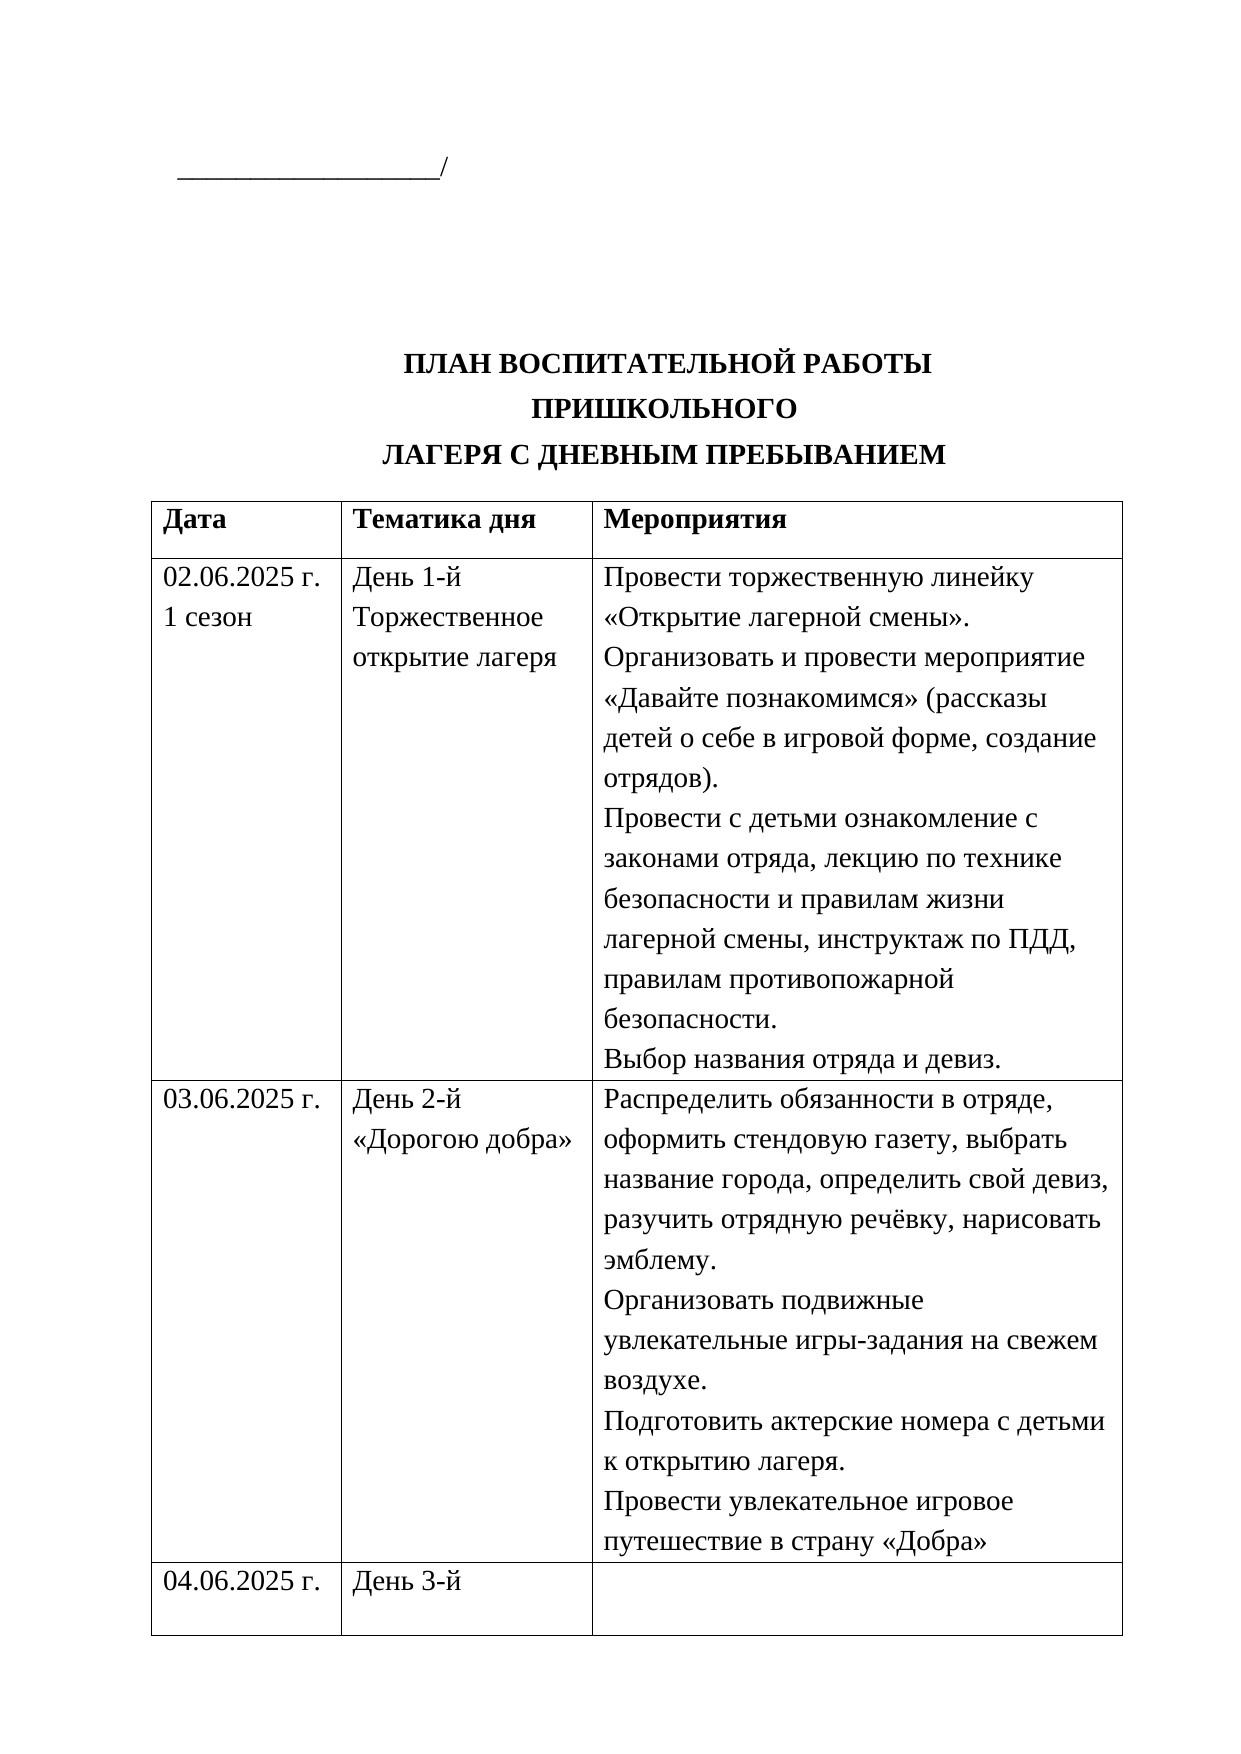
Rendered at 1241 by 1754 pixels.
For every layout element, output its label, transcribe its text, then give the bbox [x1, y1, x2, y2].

table_cell День 1-й Торжественное открытие лагеря [342, 559, 592, 1080]
table_header Мероприятия [593, 502, 1122, 558]
table_cell 03.06.2025 г. [152, 1081, 341, 1562]
text ЛАГЕРЯ С ДНЕВНЫМ ПРЕБЫВАНИЕМ [177, 437, 1152, 470]
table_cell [342, 1563, 592, 1635]
table_cell Провести торжественную линейку «Открытие лагерной смены». Организовать и провести мероприятие «Давайте познакомимся» (рассказы детей о себе в игровой форме, создание отрядов). Провести с детьми ознакомление с законами отряда, лекцию по технике безопасности и правилам жизни лагерной смены, инструктаж по ПДД, правилам противопожарной безопасности. Выбор названия отряда и девиз. [593, 559, 1122, 1080]
table_cell День 2-й «Дорогою добра» [342, 1081, 592, 1562]
table_header Дата [152, 502, 341, 558]
text ПРИШКОЛЬНОГО [177, 392, 1152, 425]
table_cell Распределить обязанности в отряде, оформить стендовую газету, выбрать название города, определить свой девиз, разучить отрядную речёвку, нарисовать эмблему. Организовать подвижные увлекательные игры-задания на свежем воздухе. Подготовить актерские номера с детьми к открытию лагеря. Провести увлекательное игровое путешествие в страну «Добра» [593, 1081, 1122, 1562]
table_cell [593, 1563, 1122, 1635]
table_cell 04.06.2025 г. [152, 1563, 341, 1635]
text ПЛАН ВОСПИТАТЕЛЬНОЙ РАБОТЫ [177, 346, 1152, 380]
table_header Тематика дня [342, 502, 592, 558]
text __________________/ [177, 118, 1152, 183]
table_cell 02.06.2025 г. 1 сезон [152, 559, 341, 1080]
